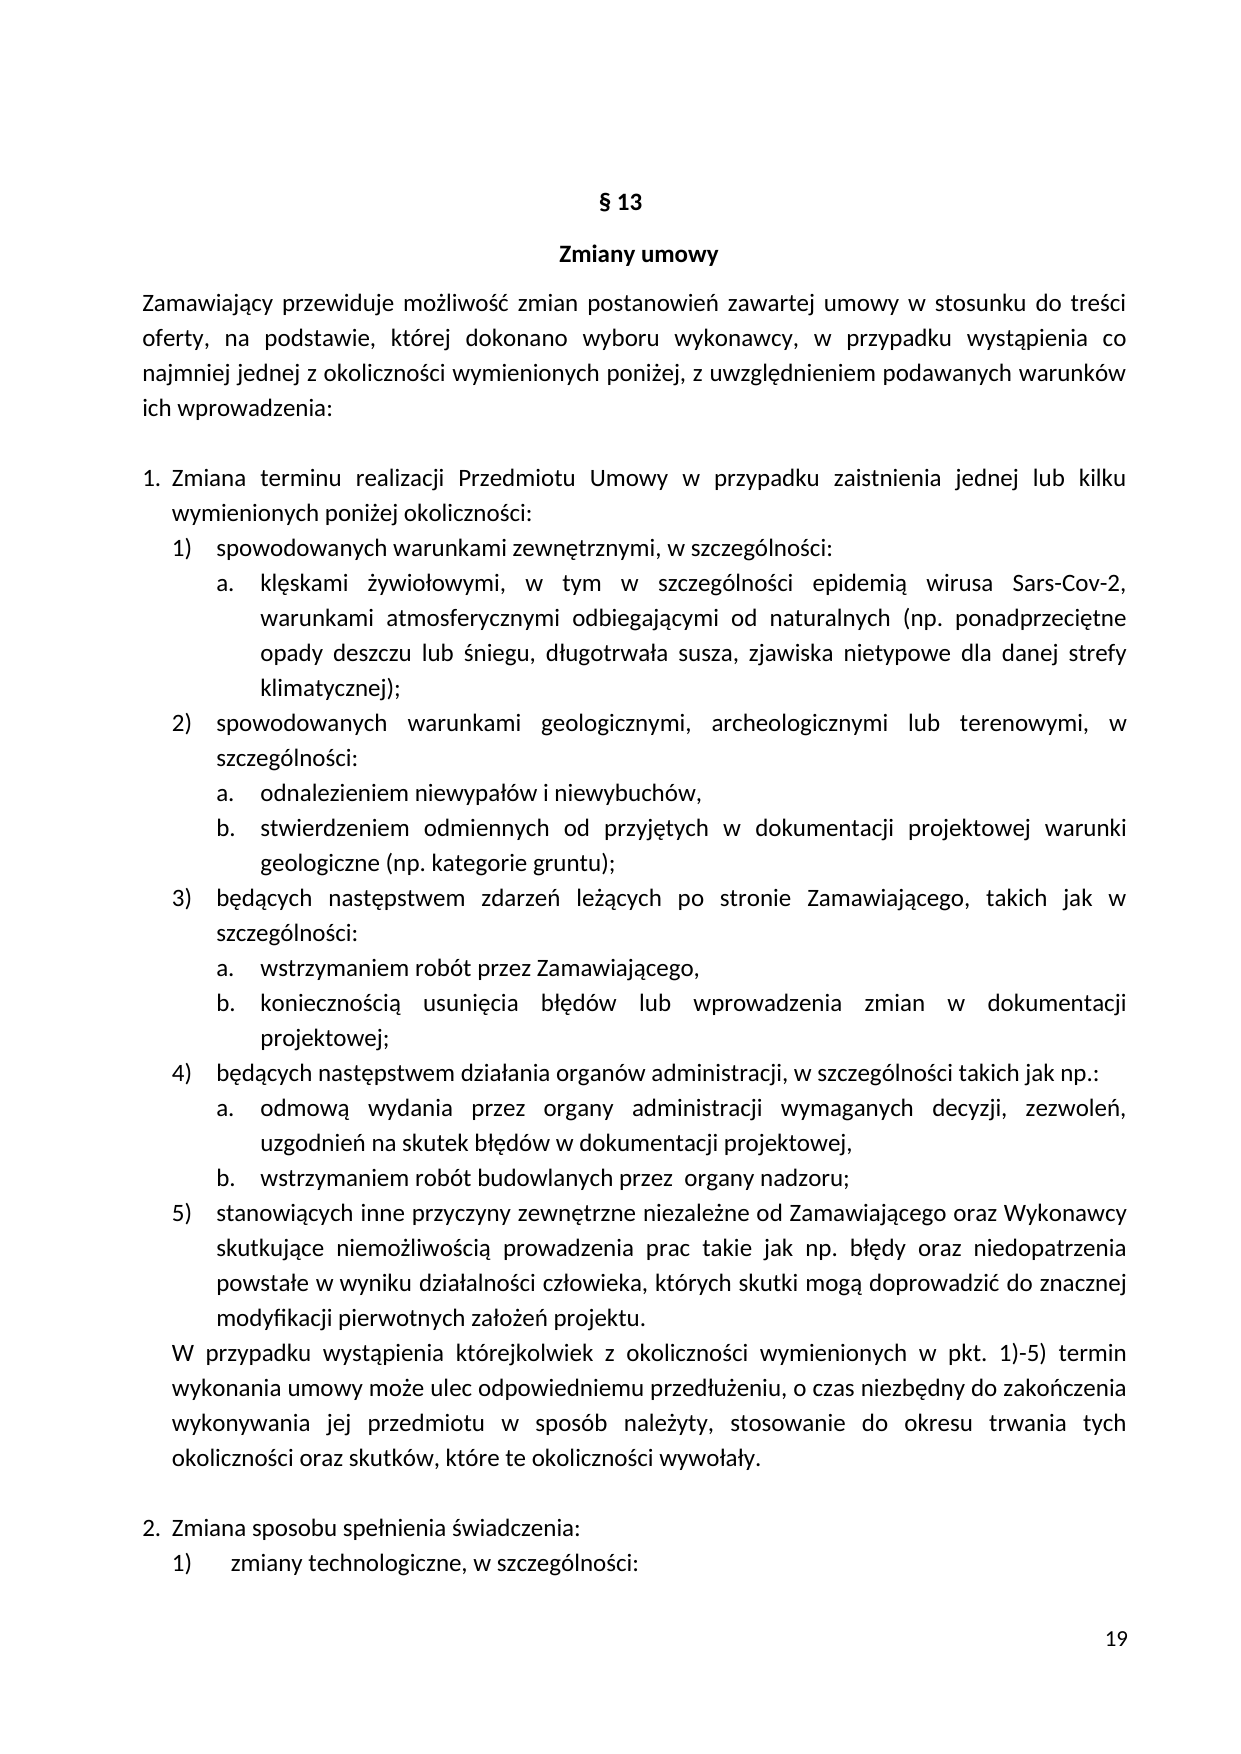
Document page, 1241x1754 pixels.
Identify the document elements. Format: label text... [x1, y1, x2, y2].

text a. odmową wydania przez organy administracji wymaganych decyzji, zezwoleń, uzgodnień na skutek błędów w dokumentacji projektowej, [216, 1092, 1128, 1158]
text b. stwierdzeniem odmiennych od przyjętych w dokumentacji projektowej warunki geologiczne (np. kategorie gruntu); [216, 812, 1128, 878]
text a. klęskami żywiołowymi, w tym w szczególności epidemią wirusa Sars-Cov-2, warunkami atmosferycznymi odbiegającymi od naturalnych (np. ponadprzeciętne opady deszczu lub śniegu, długotrwała susza, zjawiska nietypowe dla danej strefy klimatycznej); [216, 567, 1128, 703]
text 5) stanowiących inne przyczyny zewnętrzne niezależne od Zamawiającego oraz Wykonawcy skutkujące niemożliwością prowadzenia prac takie jak np. błędy oraz niedopatrzenia powstałe w wyniku działalności człowieka, których skutki mogą doprowadzić do znacznej modyfikacji pierwotnych założeń projektu. [172, 1197, 1128, 1333]
text Zamawiający przewiduje możliwość zmian postanowień zawartej umowy w stosunku do treści oferty, na podstawie, której dokonano wyboru wykonawcy, w przypadku wystąpienia co najmniej jednej z okoliczności wymienionych poniżej, z uwzględnieniem podawanych warunków ich wprowadzenia: [142, 287, 1128, 423]
text 2) spowodowanych warunkami geologicznymi, archeologicznymi lub terenowymi, w szczególności: [172, 707, 1128, 773]
text 1. Zmiana terminu realizacji Przedmiotu Umowy w przypadku zaistnienia jednej lub kilku wymienionych poniżej okoliczności: [142, 462, 1128, 528]
text W przypadku wystąpienia którejkolwiek z okoliczności wymienionych w pkt. 1)-5) termin wykonania umowy może ulec odpowiedniemu przedłużeniu, o czas niezbędny do zakończenia wykonywania jej przedmiotu w sposób należyty, stosowanie do okresu trwania tych okoliczności oraz skutków, które te okoliczności wywołały. [172, 1337, 1128, 1473]
text 2. Zmiana sposobu spełnienia świadczenia: [142, 1512, 1128, 1543]
text 1) zmiany technologiczne, w szczególności: [172, 1547, 1128, 1578]
text b. koniecznością usunięcia błędów lub wprowadzenia zmian w dokumentacji projektowej; [216, 987, 1128, 1053]
text § 13 [112, 186, 1128, 217]
text 4) będących następstwem działania organów administracji, w szczególności takich jak np.: [172, 1057, 1128, 1088]
text a. odnalezieniem niewypałów i niewybuchów, [216, 777, 1128, 808]
text 3) będących następstwem zdarzeń leżących po stronie Zamawiającego, takich jak w szczególności: [172, 882, 1128, 948]
text b. wstrzymaniem robót budowlanych przez organy nadzoru; [216, 1162, 1128, 1193]
list Zmiany umowy [150, 238, 1128, 268]
text a. wstrzymaniem robót przez Zamawiającego, [216, 952, 1128, 983]
text 1) spowodowanych warunkami zewnętrznymi, w szczególności: [172, 532, 1128, 563]
